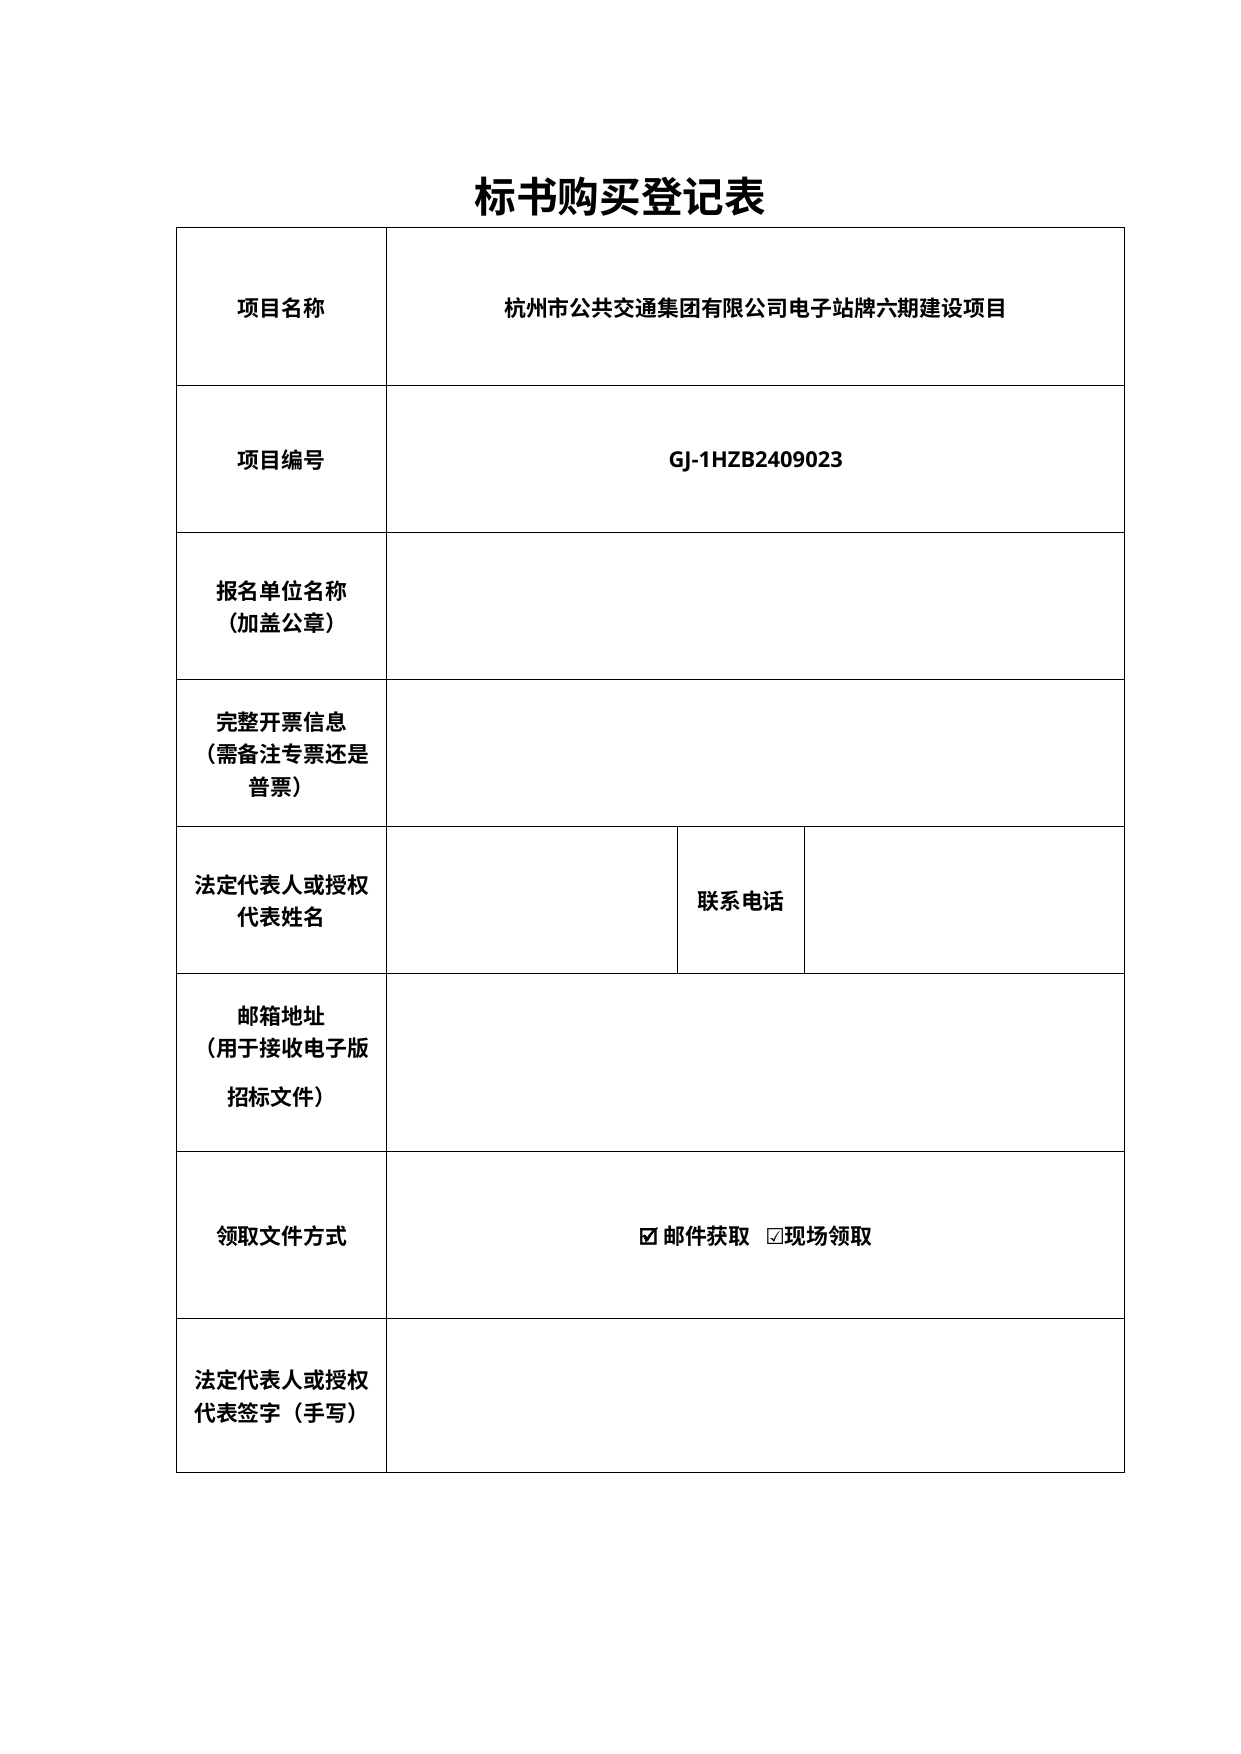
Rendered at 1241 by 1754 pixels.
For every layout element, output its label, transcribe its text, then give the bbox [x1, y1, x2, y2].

table_cell 项目编号 [177, 386, 386, 532]
table_header 杭州市公共交通集团有限公司电子站牌六期建设项目 [387, 228, 1124, 385]
table_cell 邮箱地址 （用于接收电子版招标文件） [177, 974, 386, 1151]
table_cell [805, 827, 1124, 973]
table_cell 报名单位名称 （加盖公章） [177, 533, 386, 679]
table_header 项目名称 [177, 228, 386, 385]
table_cell GJ-1HZB2409023 [387, 386, 1124, 532]
text 标书购买登记表 [187, 162, 1053, 227]
table_cell 领取文件方式 [177, 1152, 386, 1317]
table_cell [387, 680, 1124, 826]
table_cell 法定代表人或授权代表签字（手写） [177, 1319, 386, 1472]
table_cell 完整开票信息 （需备注专票还是普票） [177, 680, 386, 826]
table_cell 邮件获取 ☑现场领取 [387, 1152, 1124, 1317]
table_cell 法定代表人或授权代表姓名 [177, 827, 386, 973]
table_cell [387, 827, 677, 973]
table_cell 联系电话 [678, 827, 804, 973]
table_cell [387, 1319, 1124, 1472]
table_cell [387, 974, 1124, 1151]
table_cell [387, 533, 1124, 679]
